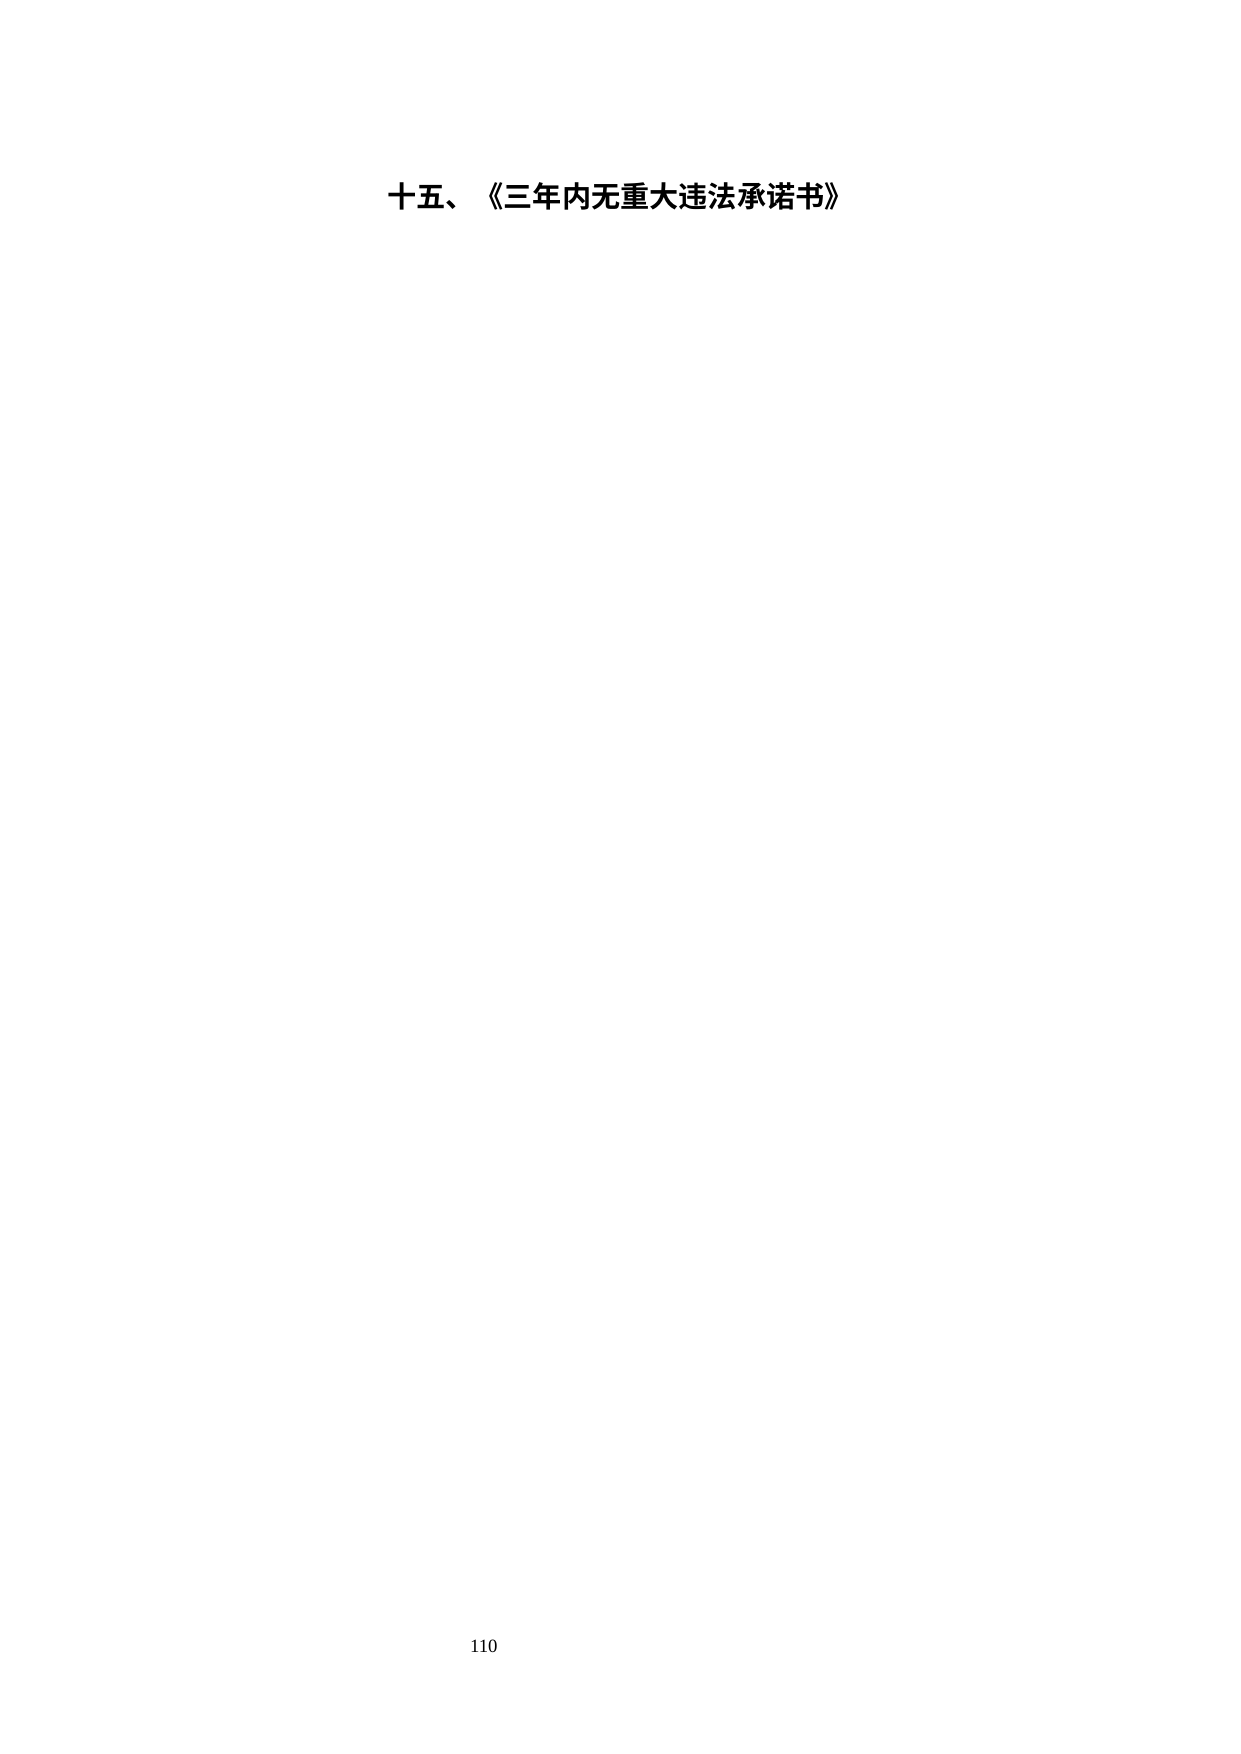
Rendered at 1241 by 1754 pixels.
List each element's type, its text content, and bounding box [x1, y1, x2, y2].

text 十五、《三年内无重大违法承诺书》 [187, 162, 1053, 227]
